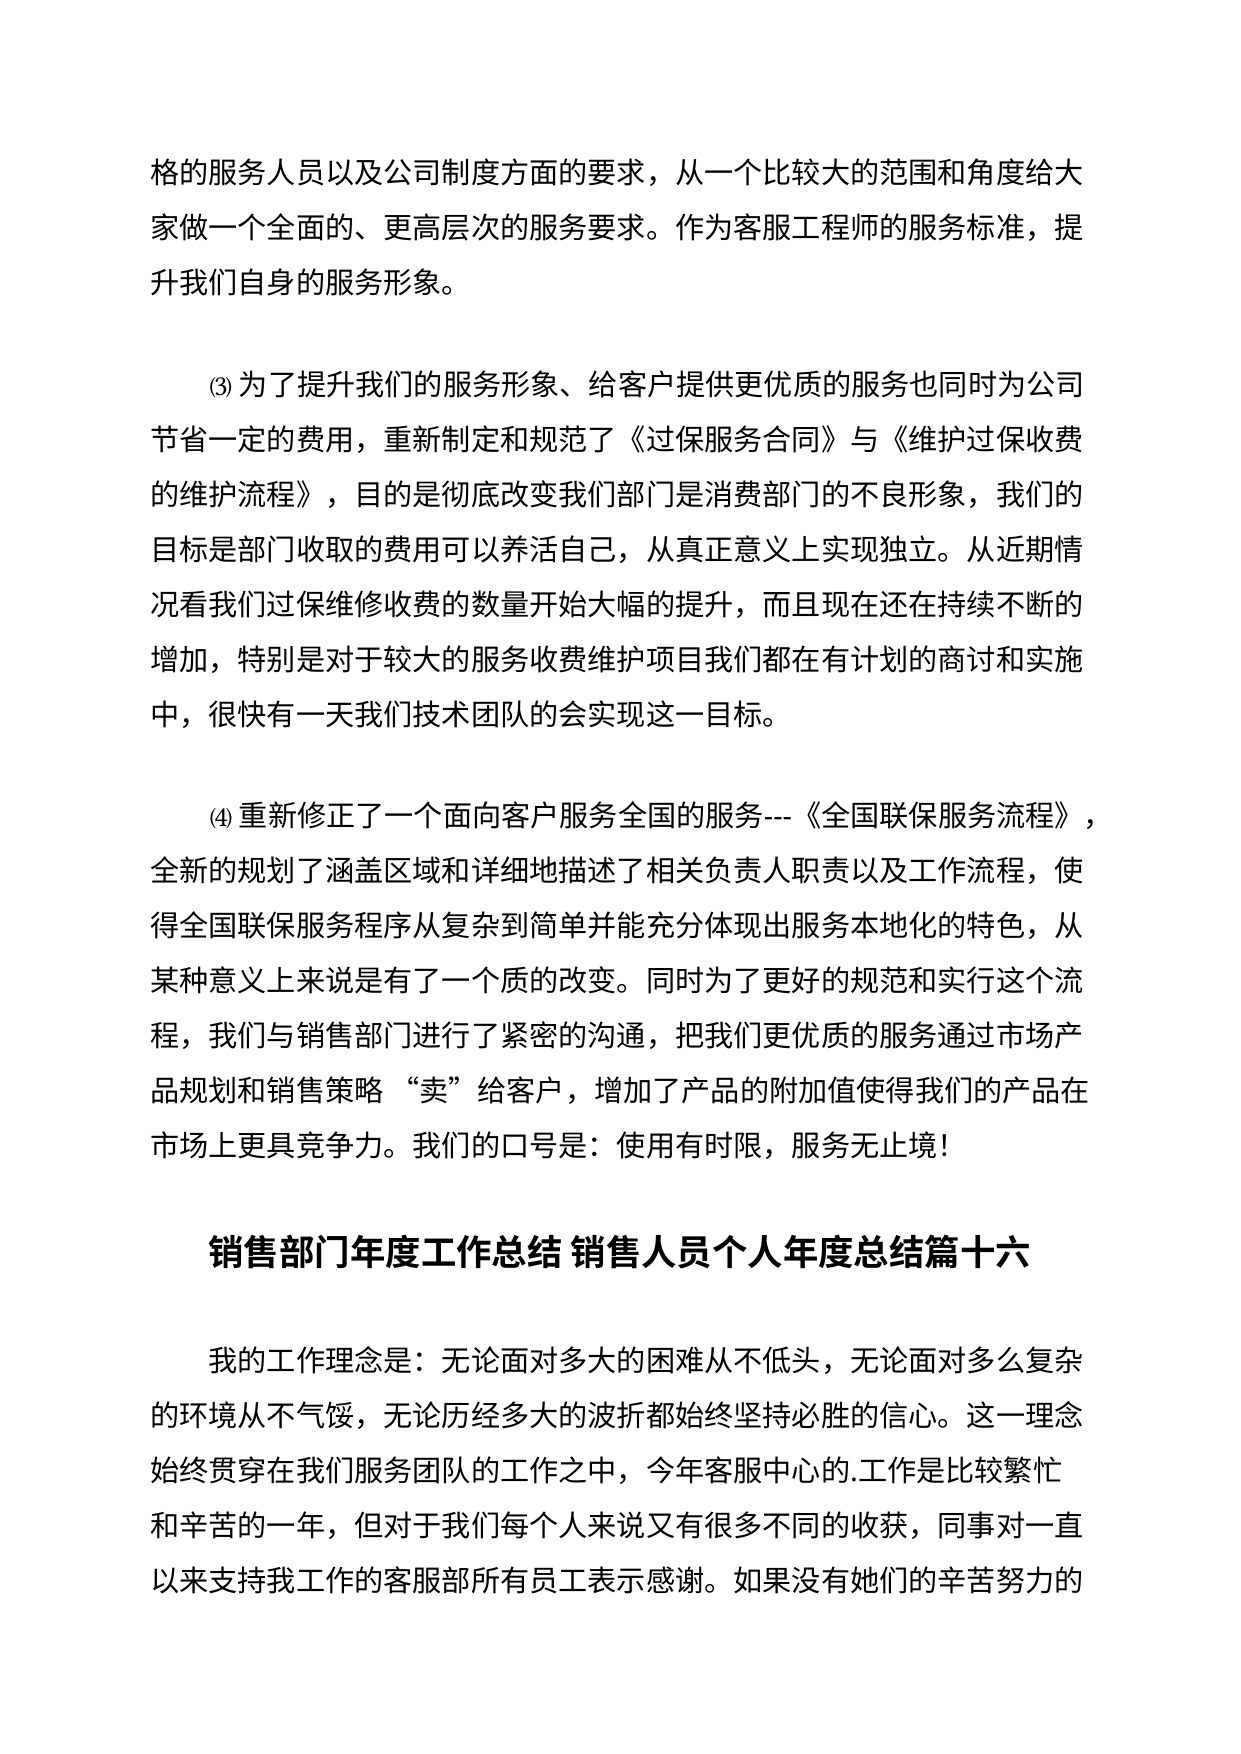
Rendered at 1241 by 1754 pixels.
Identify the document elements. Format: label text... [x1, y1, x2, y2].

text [150, 150, 1090, 302]
text ⑷重新修正了一个面向客户服务全国的服务---《全国联保服务流程》，全新的规划了涵盖区域和详细地描述了相关负责人职责以及工作流程，使得全国联保服务程序从复杂到简单并能充分体现出服务本地化的特色，从某种意义上来说是有了一个质的改变。同时为了更好的规范和实行这个流程，我们与销售部门进行了紧密的沟通，把我们更优质的服务通过市场产品规划和销售策略 “卖”给客户，增加了产品的附加值使得我们的产品在市场上更具竞争力。我们的口号是：使用有时限，服务无止境！ [150, 793, 1090, 1164]
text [150, 1337, 1090, 1599]
text ⑶为了提升我们的服务形象、给客户提供更优质的服务也同时为公司节省一定的费用，重新制定和规范了《过保服务合同》与《维护过保收费的维护流程》，目的是彻底改变我们部门是消费部门的不良形象，我们的目标是部门收取的费用可以养活自己，从真正意义上实现独立。从近期情况看我们过保维修收费的数量开始大幅的提升，而且现在还在持续不断的增加，特别是对于较大的服务收费维护项目我们都在有计划的商讨和实施中，很快有一天我们技术团队的会实现这一目标。 [150, 362, 1090, 733]
text 销售部门年度工作总结 销售人员个人年度总结篇十六 [150, 1224, 1090, 1275]
